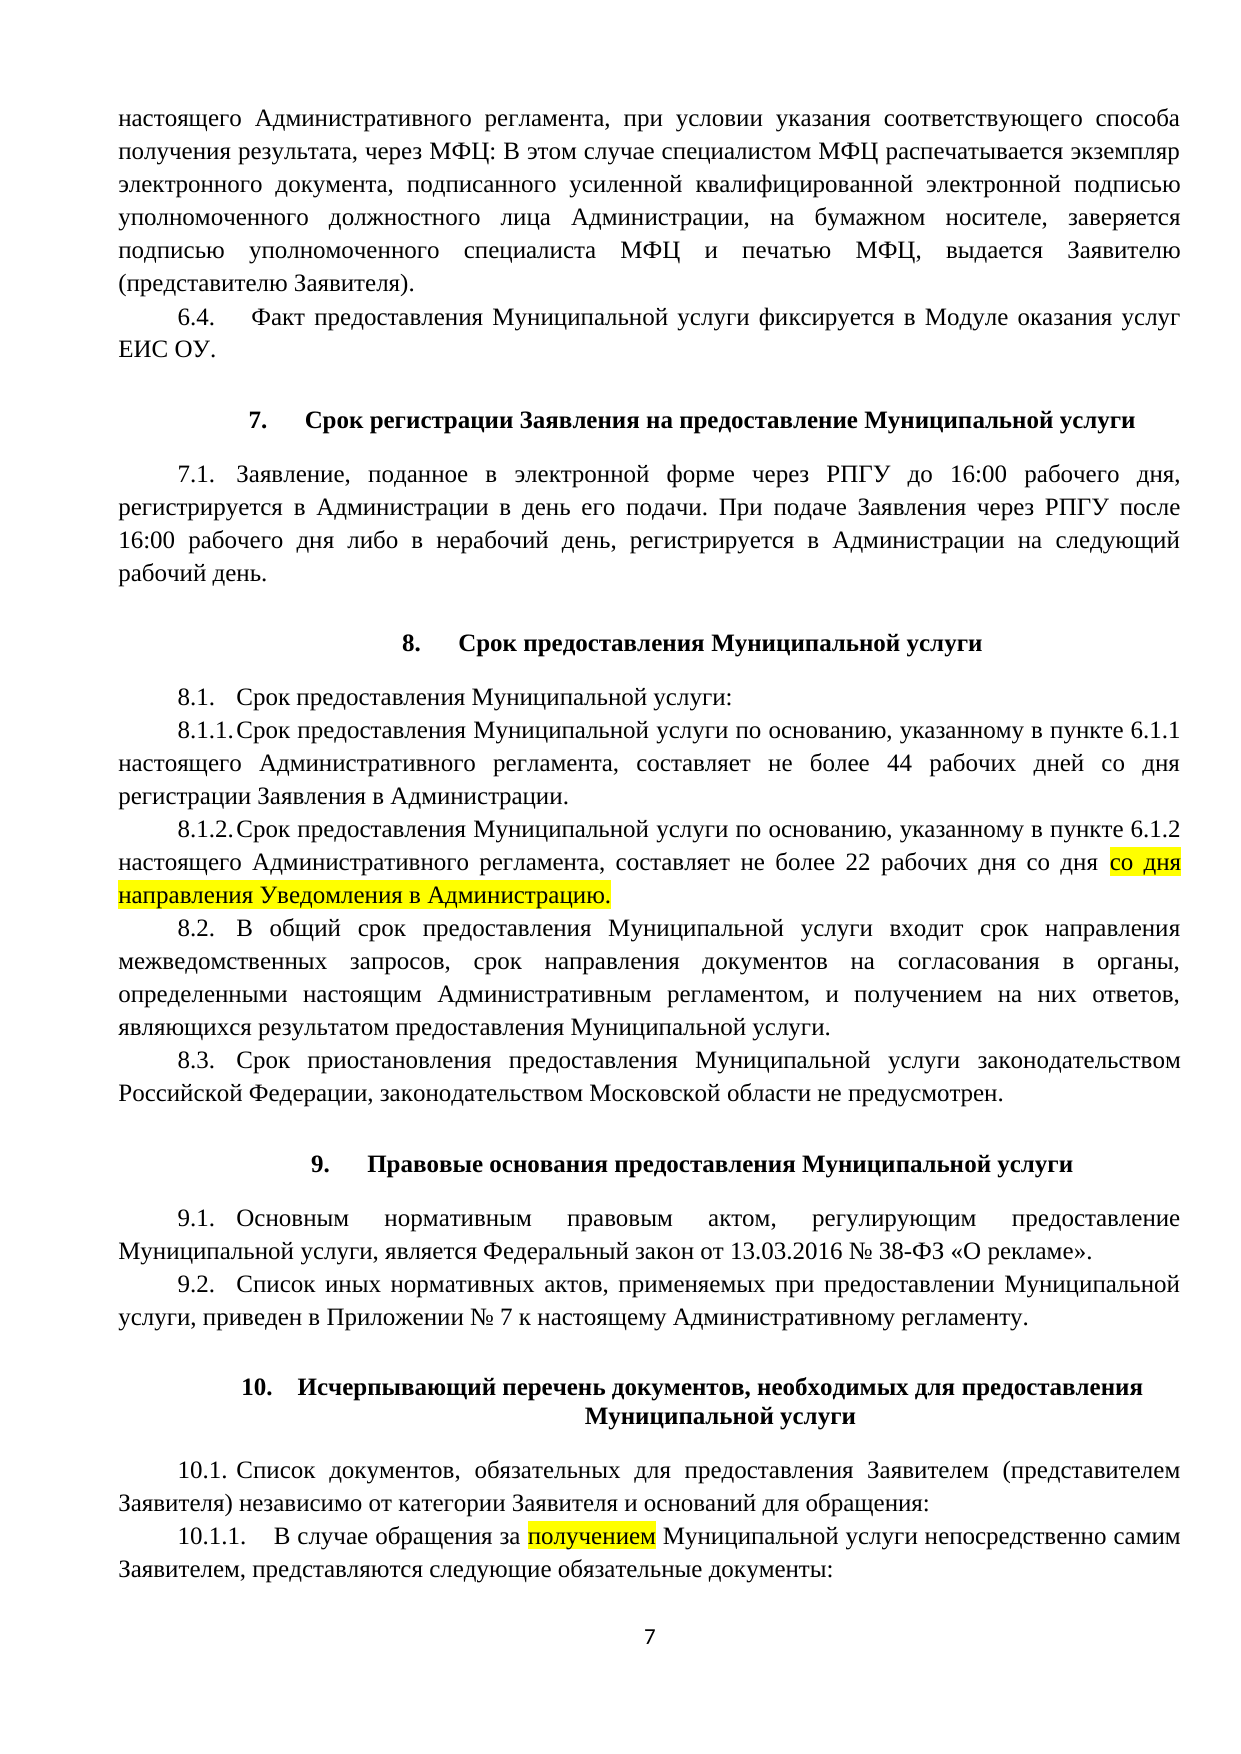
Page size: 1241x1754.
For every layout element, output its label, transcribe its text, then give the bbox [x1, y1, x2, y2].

list В случае обращения за получением Муниципальной услуги непосредственно самим Заявителем, представляются следующие обязательные документы: [118, 1521, 1181, 1583]
list Список иных нормативных актов, применяемых при предоставлении Муниципальной услуги, приведен в Приложении № 7 к настоящему Административному регламенту. [118, 1269, 1181, 1331]
list Факт предоставления Муниципальной услуги фиксируется в Модуле оказания услуг ЕИС ОУ. [118, 302, 1181, 363]
list Срок предоставления Муниципальной услуги по основанию, указанному в пункте 6.1.1 настоящего Административного регламента, составляет не более 44 рабочих дней со дня регистрации Заявления в Администрации. [118, 715, 1181, 810]
list Список документов, обязательных для предоставления Заявителем (представителем Заявителя) независимо от категории Заявителя и оснований для обращения: [118, 1455, 1181, 1517]
list Срок предоставления Муниципальной услуги: [118, 682, 1181, 711]
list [118, 103, 1181, 297]
list Срок регистрации Заявления на предоставление Муниципальной услуги [203, 405, 1181, 434]
list Основным нормативным правовым актом, регулирующим предоставление Муниципальной услуги, является Федеральный закон от 13.03.2016 № 38-ФЗ «О рекламе». [118, 1203, 1181, 1264]
list Срок предоставления Муниципальной услуги по основанию, указанному в пункте 6.1.2 настоящего Административного регламента, составляет не более 22 рабочих дня со дня со дня направления Уведомления в Администрацию. [118, 814, 1181, 909]
list Исчерпывающий перечень документов, необходимых для предоставления Муниципальной услуги [203, 1372, 1181, 1430]
list В общий срок предоставления Муниципальной услуги входит срок направления межведомственных запросов, срок направления документов на согласования в органы, определенными настоящим Административным регламентом, и получением на них ответов, являющихся результатом предоставления Муниципальной услуги. [118, 913, 1181, 1041]
list Срок приостановления предоставления Муниципальной услуги законодательством Российской Федерации, законодательством Московской области не предусмотрен. [118, 1045, 1181, 1107]
list Срок предоставления Муниципальной услуги [203, 628, 1181, 657]
list Заявление, поданное в электронной форме через РПГУ до 16:00 рабочего дня, регистрируется в Администрации в день его подачи. При подаче Заявления через РПГУ после 16:00 рабочего дня либо в нерабочий день, регистрируется в Администрации на следующий рабочий день. [118, 459, 1181, 587]
list Правовые основания предоставления Муниципальной услуги [203, 1149, 1181, 1178]
